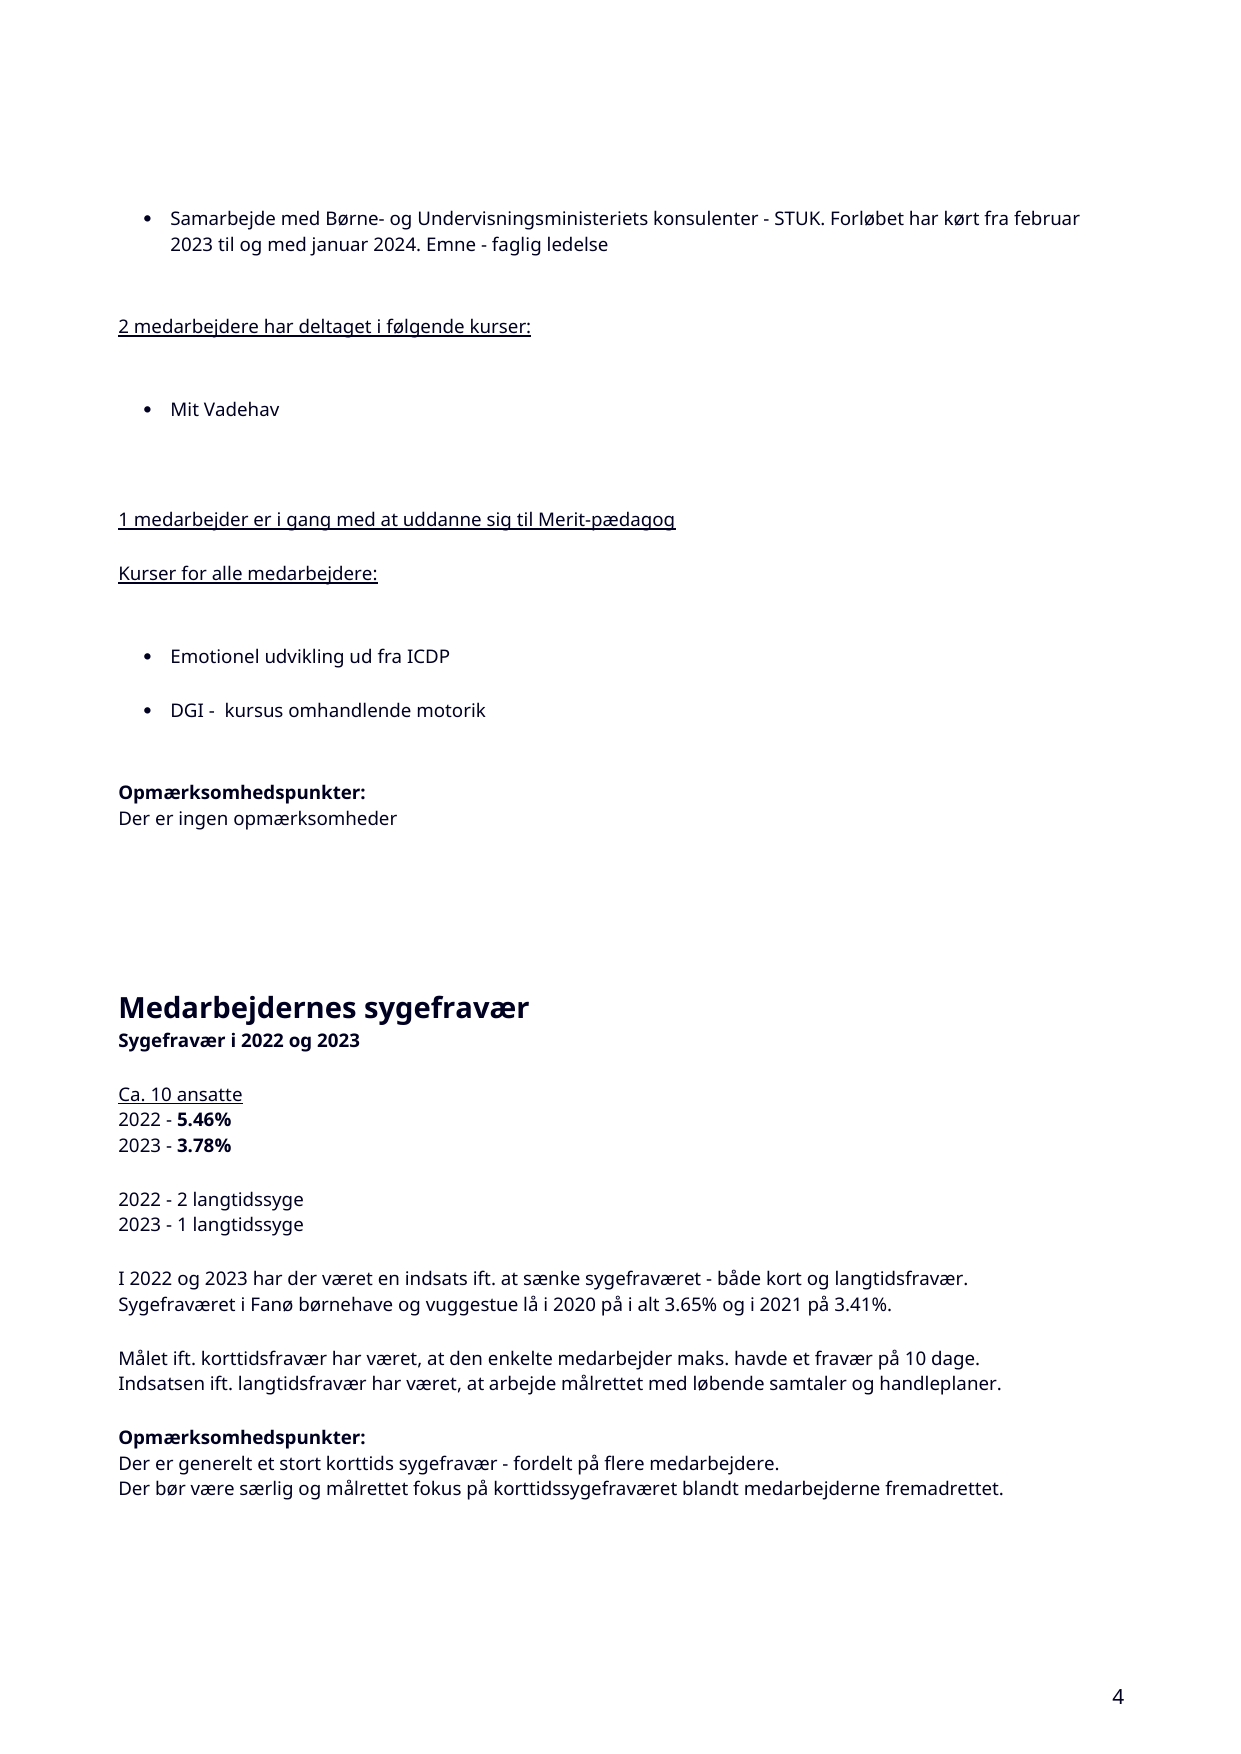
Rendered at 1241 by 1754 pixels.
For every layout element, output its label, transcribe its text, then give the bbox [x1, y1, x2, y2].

list Mit Vadehav [144, 396, 1122, 421]
text Opmærksomhedspunkter: [118, 1424, 1122, 1450]
text Der bør være særlig og målrettet fokus på korttidssygefraværet blandt medarbejderne fremadrettet. [118, 1475, 1122, 1501]
list Samarbejde med Børne- og Undervisningsministeriets konsulenter - STUK. Forløbet har kørt fra februar 2023 til og med januar 2024. Emne - faglig ledelse [144, 206, 1122, 257]
text Opmærksomhedspunkter: [118, 779, 1122, 805]
text 1 medarbejder er i gang med at uddanne sig til Merit-pædagog [118, 507, 1122, 532]
text Ca. 10 ansatte [118, 1081, 1122, 1106]
text Indsatsen ift. langtidsfravær har været, at arbejde målrettet med løbende samtaler og handleplaner. [118, 1370, 1122, 1396]
list Emotionel udvikling ud fra ICDP [144, 643, 1122, 669]
text Kurser for alle medarbejdere: [118, 561, 1122, 586]
text 2 medarbejdere har deltaget i følgende kurser: [118, 313, 1122, 339]
text Der er ingen opmærksomheder [118, 805, 1122, 831]
text 2023 - 3.78% [118, 1132, 1122, 1157]
text Der er generelt et stort korttids sygefravær - fordelt på flere medarbejdere. [118, 1450, 1122, 1475]
subtitle Medarbejdernes sygefravær [118, 987, 1122, 1027]
text 2022 - 5.46% [118, 1106, 1122, 1132]
text Sygefraværet i Fanø børnehave og vuggestue lå i 2020 på i alt 3.65% og i 2021 på 3.41%. [118, 1291, 1122, 1316]
text Sygefravær i 2022 og 2023 [118, 1027, 1122, 1052]
list DGI - kursus omhandlende motorik [144, 697, 1122, 723]
text Målet ift. korttidsfravær har været, at den enkelte medarbejder maks. havde et fravær på 10 dage. [118, 1345, 1122, 1370]
text I 2022 og 2023 har der været en indsats ift. at sænke sygefraværet - både kort og langtidsfravær. [118, 1265, 1122, 1291]
text 2022 - 2 langtidssyge [118, 1186, 1122, 1211]
text 2023 - 1 langtidssyge [118, 1211, 1122, 1237]
